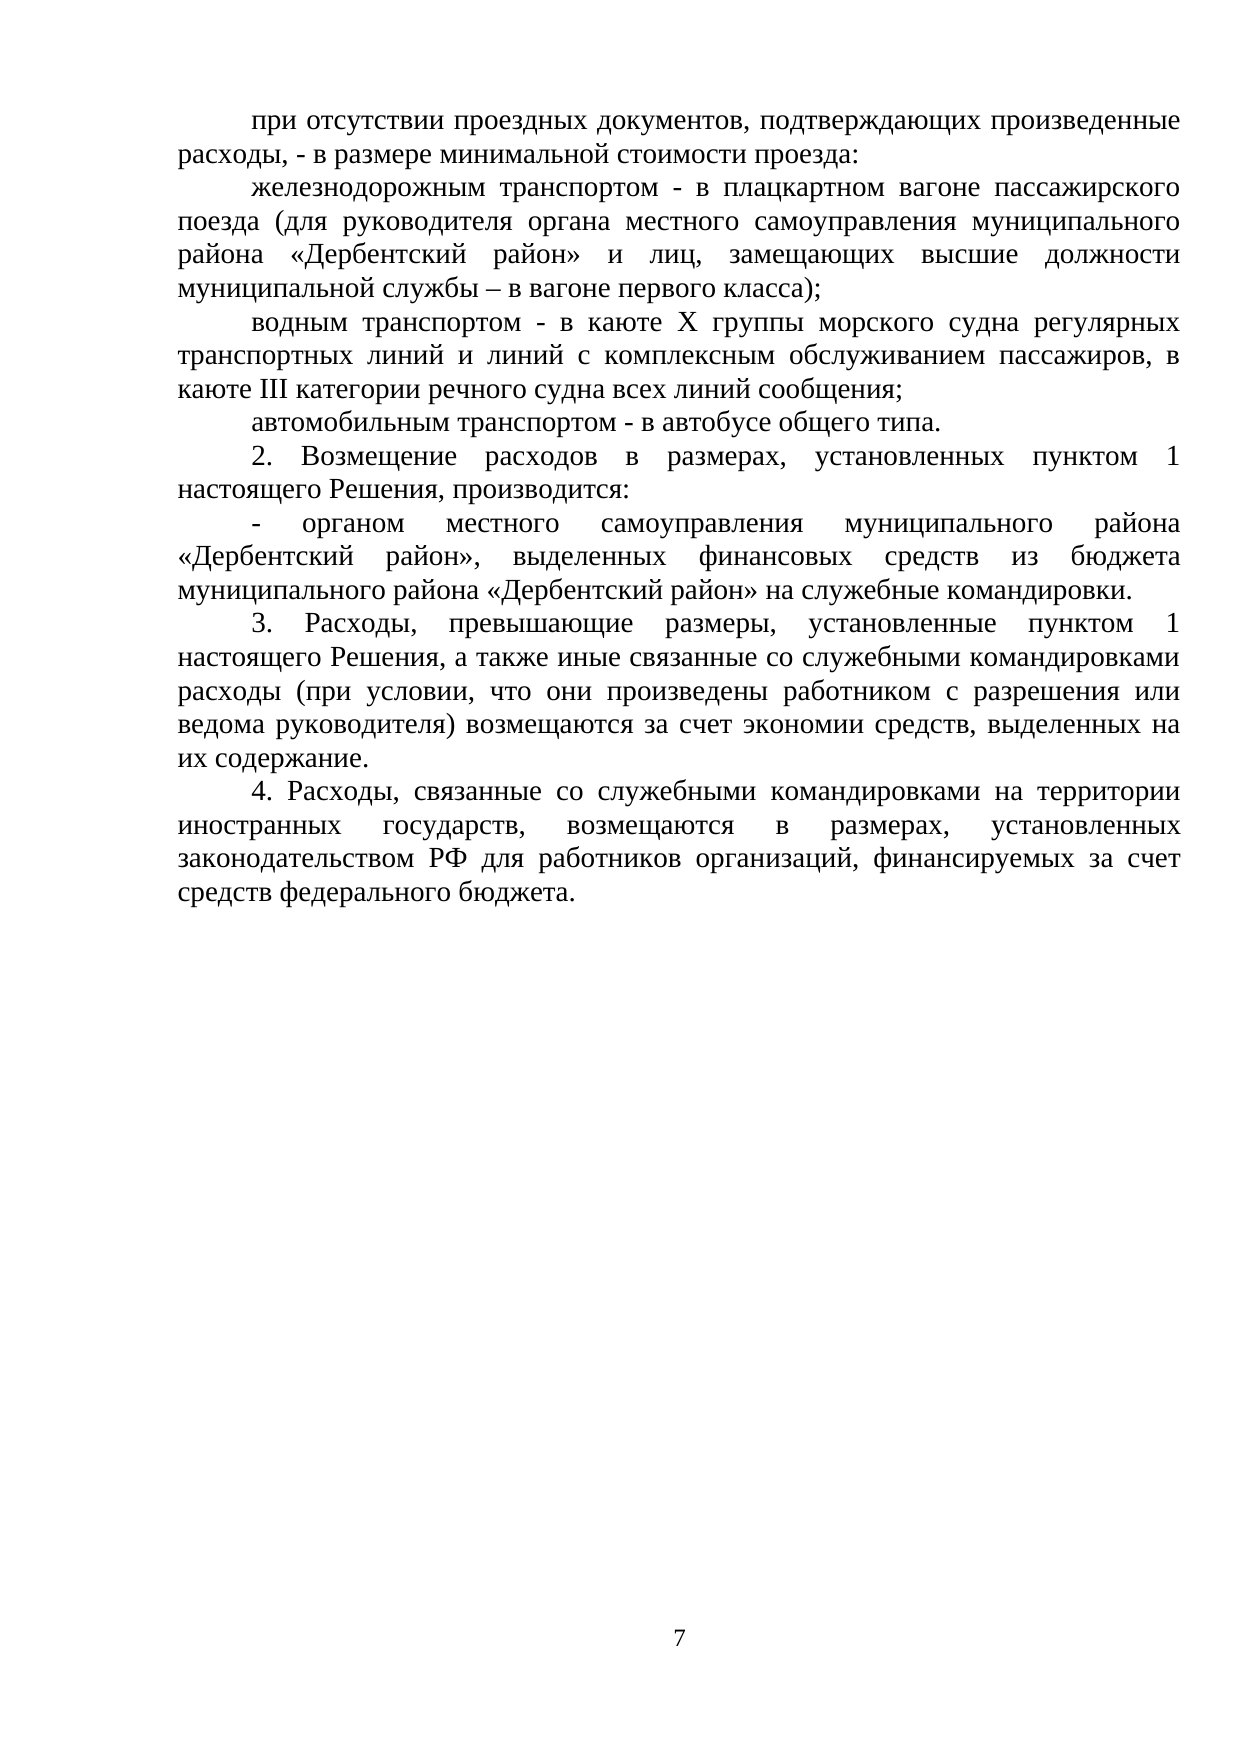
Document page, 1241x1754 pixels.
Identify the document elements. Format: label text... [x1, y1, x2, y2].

text 2. Возмещение расходов в размерах, установленных пунктом 1 настоящего Решения, производится: [177, 438, 1181, 505]
text водным транспортом - в каюте X группы морского судна регулярных транспортных линий и линий с комплексным обслуживанием пассажиров, в каюте III категории речного судна всех линий сообщения; [177, 304, 1181, 404]
text железнодорожным транспортом - в плацкартном вагоне пассажирского поезда (для руководителя органа местного самоуправления муниципального района «Дербентский район» и лиц, замещающих высшие должности муниципальной службы – в вагоне первого класса); [177, 169, 1181, 304]
text автомобильным транспортом - в автобусе общего типа. [177, 404, 1181, 438]
text - органом местного самоуправления муниципального района «Дербентский район», выделенных финансовых средств из бюджета муниципального района «Дербентский район» на служебные командировки. [177, 505, 1181, 606]
text 3. Расходы, превышающие размеры, установленные пунктом 1 настоящего Решения, а также иные связанные со служебными командировками расходы (при условии, что они произведены работником с разрешения или ведома руководителя) возмещаются за счет экономии средств, выделенных на их содержание. [177, 606, 1181, 773]
text при отсутствии проездных документов, подтверждающих произведенные расходы, - в размере минимальной стоимости проезда: [177, 102, 1181, 169]
text 4. Расходы, связанные со служебными командировками на территории иностранных государств, возмещаются в размерах, установленных законодательством РФ для работников организаций, финансируемых за счет средств федерального бюджета. [177, 773, 1181, 907]
